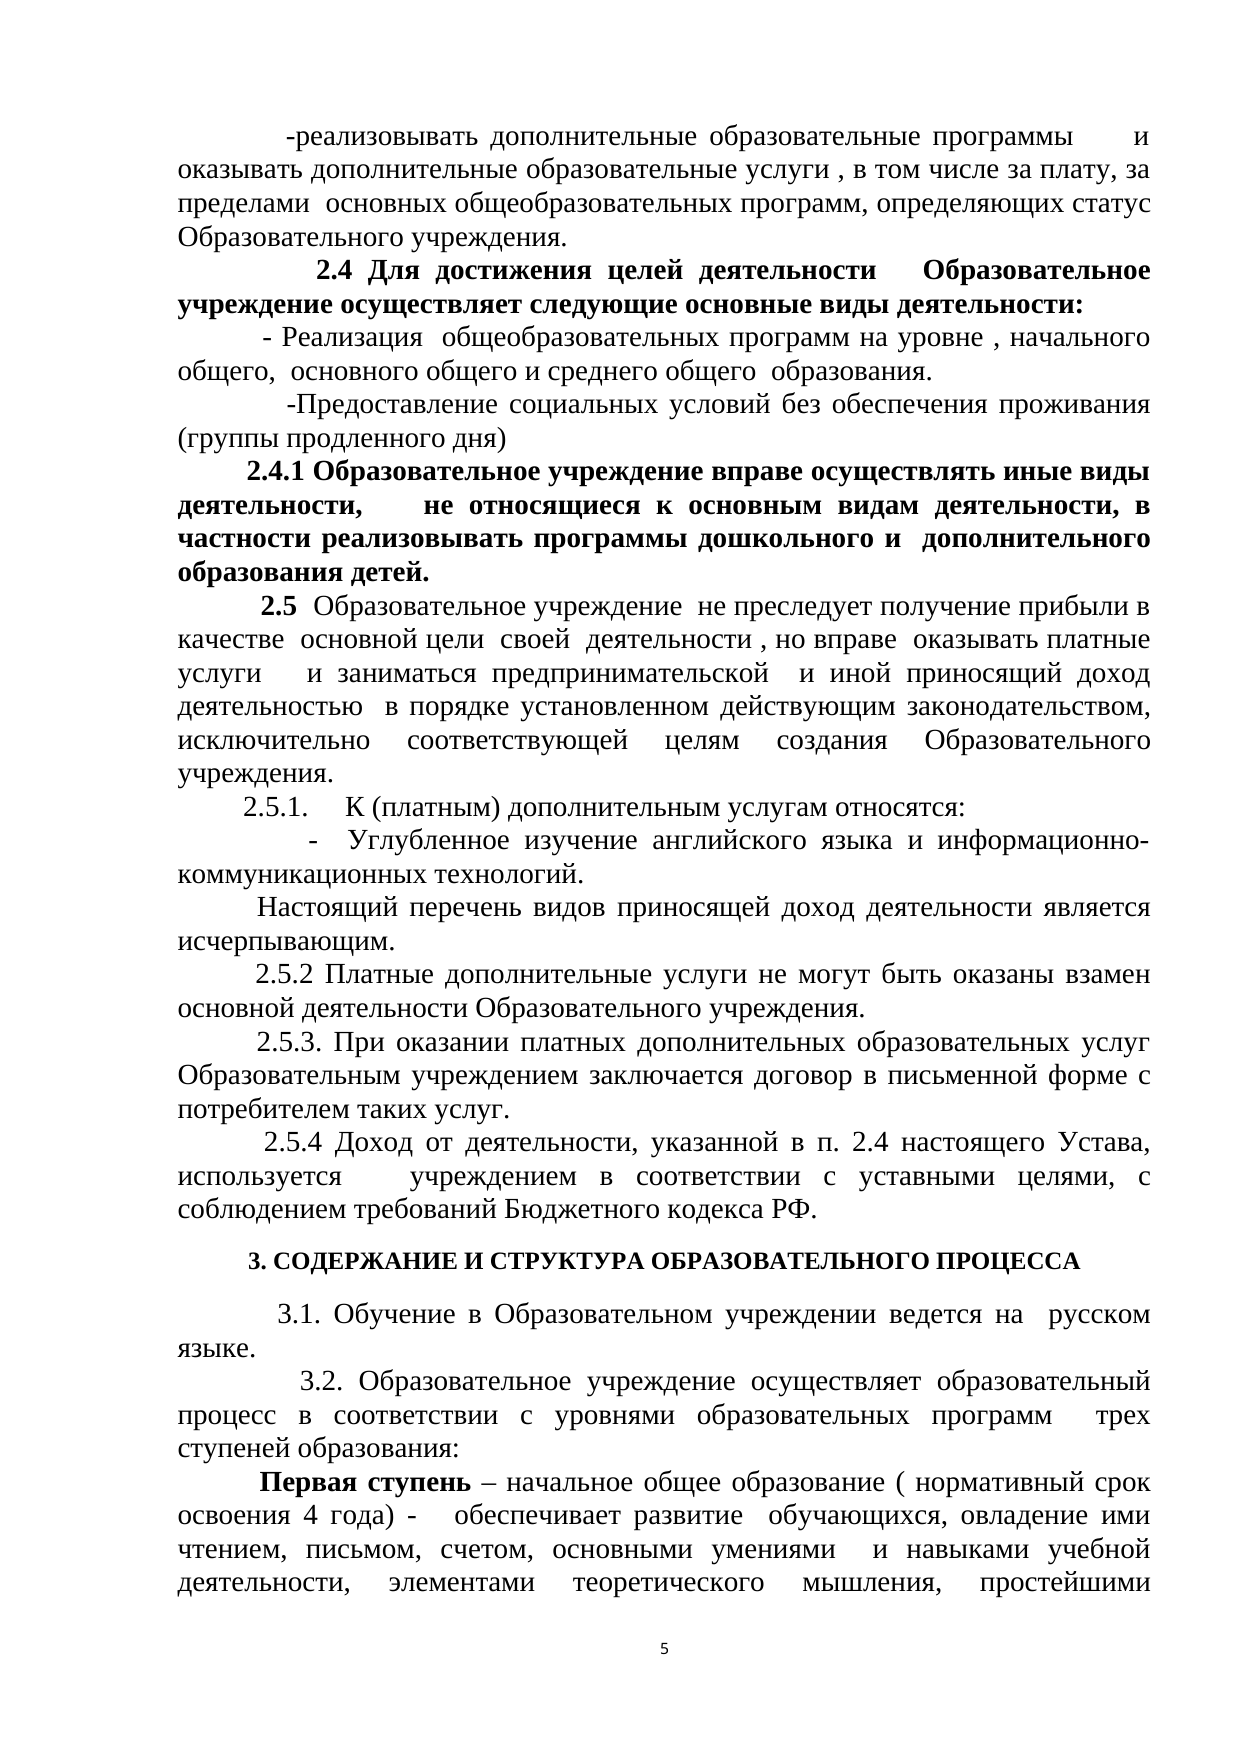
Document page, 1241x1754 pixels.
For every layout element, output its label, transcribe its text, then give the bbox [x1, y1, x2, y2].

text -Предоставление социальных условий без обеспечения проживания (группы продленного дня) [177, 386, 1152, 453]
text 3.1. Обучение в Образовательном учреждении ведется на русском языке. [177, 1296, 1152, 1363]
text 2.5.2 Платные дополнительные услуги не могут быть оказаны взамен основной деятельности Образовательного учреждения. [177, 957, 1152, 1024]
text 2.5 Образовательное учреждение не преследует получение прибыли в качестве основной цели своей деятельности , но вправе оказывать платные услуги и заниматься предпринимательской и иной приносящий доход деятельностью в порядке установленном действующим законодательством, исключительно соответствующей целям создания Образовательного учреждения. [177, 588, 1152, 789]
text 2.5.4 Доход от деятельности, указанной в п. 2.4 настоящего Устава, используется учреждением в соответствии с уставными целями, с соблюдением требований Бюджетного кодекса РФ. [177, 1124, 1152, 1225]
text 2.5.3. При оказании платных дополнительных образовательных услуг Образовательным учреждением заключается договор в письменной форме с потребителем таких услуг. [177, 1024, 1152, 1124]
text Настоящий перечень видов приносящей доход деятельности является исчерпывающим. [177, 889, 1152, 957]
text 3.2. Образовательное учреждение осуществляет образовательный процесс в соответствии с уровнями образовательных программ трех ступеней образования: [177, 1363, 1152, 1464]
text 2.4.1 Образовательное учреждение вправе осуществлять иные виды деятельности, не относящиеся к основным видам деятельности, в частности реализовывать программы дошкольного и дополнительного образования детей. [177, 453, 1152, 588]
text 3. СОДЕРЖАНИЕ И СТРУКТУРА ОБРАЗОВАТЕЛЬНОГО ПРОЦЕССА [177, 1246, 1152, 1275]
text - Углубленное изучение английского языка и информационно-коммуникационных технологий. [177, 822, 1152, 889]
text 2.5.1. К (платным) дополнительным услугам относятся: [177, 789, 1152, 822]
text 2.4 Для достижения целей деятельности Образовательное учреждение осуществляет следующие основные виды деятельности: [177, 252, 1152, 319]
text - Реализация общеобразовательных программ на уровне , начального общего, основного общего и среднего общего образования. [177, 319, 1152, 386]
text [177, 1464, 1152, 1598]
text -реализовывать дополнительные образовательные программы и оказывать дополнительные образовательные услуги , в том числе за плату, за пределами основных общеобразовательных программ, определяющих статус Образовательного учреждения. [177, 118, 1152, 252]
